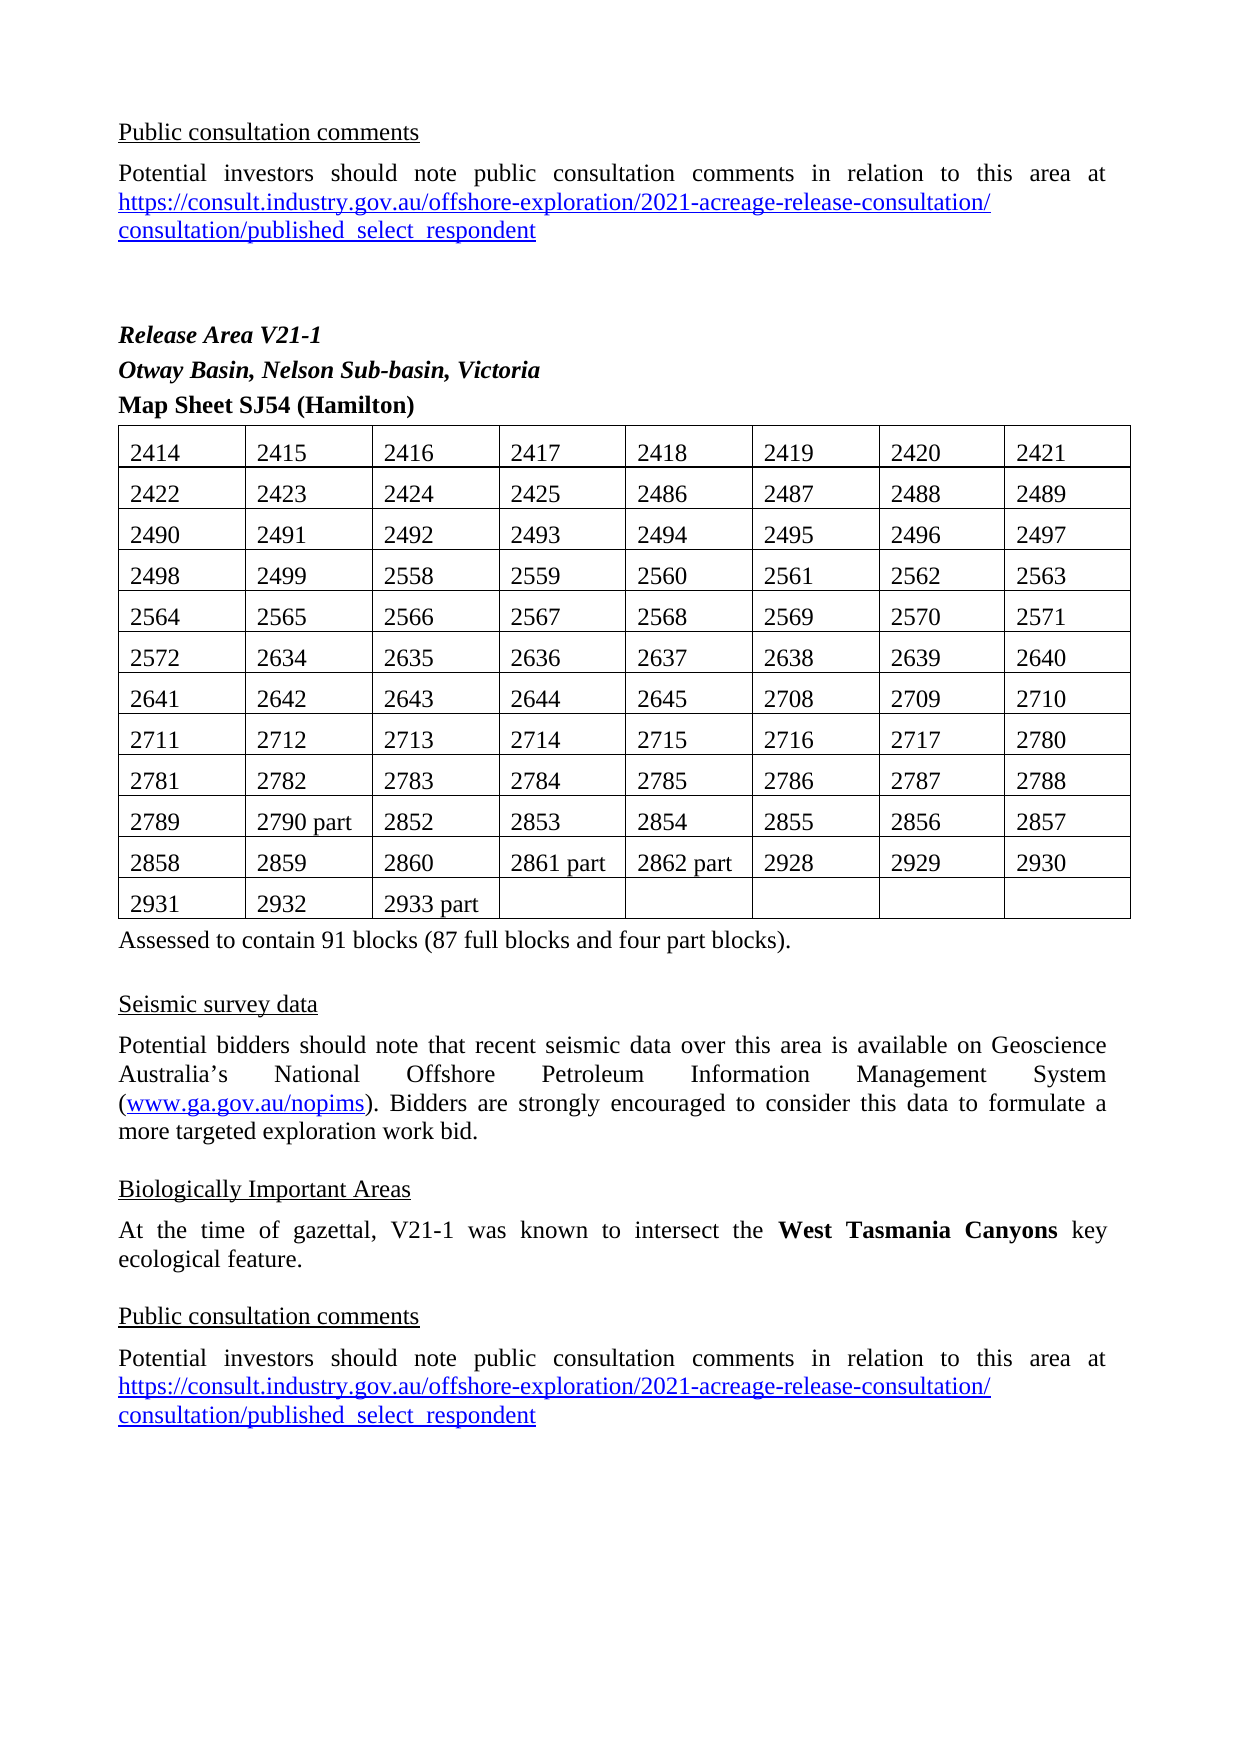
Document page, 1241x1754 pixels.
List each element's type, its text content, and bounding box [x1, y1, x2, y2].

table_cell 2493 [500, 509, 625, 548]
table_cell 2424 [373, 468, 499, 507]
text Potential bidders should note that recent seismic data over this area is available on Geoscience Australia’s National Offshore Petroleum Information Management System (www.ga.gov.au/nopims). Bidders are strongly encouraged to consider this data to formulate a more targeted exploration work bid. [118, 1030, 1107, 1145]
table_cell 2644 [500, 673, 625, 713]
table_cell 2490 [119, 509, 245, 548]
text Potential investors should note public consultation comments in relation to this area at https://consult.industry.gov.au/offshore-exploration/2021-acreage-release-consultation/consultation/published_select_respondent [118, 1343, 1107, 1429]
table_cell 2494 [626, 509, 752, 548]
table_cell 2486 [626, 468, 752, 507]
table_cell 2714 [500, 714, 625, 754]
table_header 2420 [880, 426, 1004, 466]
table_cell 2782 [246, 755, 372, 795]
table_header 2417 [500, 426, 625, 466]
table_cell 2565 [246, 591, 372, 631]
table_cell 2560 [626, 550, 752, 589]
table_header 2418 [626, 426, 752, 466]
table_cell 2862 part [626, 837, 752, 877]
text Potential investors should note public consultation comments in relation to this area at https://consult.industry.gov.au/offshore-exploration/2021-acreage-release-consultation/consultation/published_select_respondent [118, 158, 1107, 244]
table_cell 2788 [1005, 755, 1130, 795]
table_cell 2785 [626, 755, 752, 795]
table_cell 2563 [1005, 550, 1130, 589]
table_cell 2636 [500, 632, 625, 672]
table_cell 2713 [373, 714, 499, 754]
table_header 2421 [1005, 426, 1130, 466]
table_cell 2708 [753, 673, 879, 713]
text Biologically Important Areas [118, 1174, 1107, 1203]
table_cell 2787 [880, 755, 1004, 795]
table_cell 2568 [626, 591, 752, 631]
table_cell 2425 [500, 468, 625, 507]
table_cell 2569 [753, 591, 879, 631]
table_header 2416 [373, 426, 499, 466]
table_cell 2572 [119, 632, 245, 672]
table_cell 2488 [880, 468, 1004, 507]
table_cell 2567 [500, 591, 625, 631]
table_cell 2857 [1005, 796, 1130, 836]
table_cell 2856 [880, 796, 1004, 836]
table_cell 2492 [373, 509, 499, 548]
table_cell 2930 [1005, 837, 1130, 877]
table_cell 2716 [753, 714, 879, 754]
table_cell [500, 878, 625, 918]
table_cell 2639 [880, 632, 1004, 672]
table_cell 2717 [880, 714, 1004, 754]
text Public consultation comments [118, 117, 1107, 145]
table_cell 2564 [119, 591, 245, 631]
subtitle Otway Basin, Nelson Sub-basin, Victoria [118, 355, 1107, 384]
table_cell 2789 [119, 796, 245, 836]
table_cell 2499 [246, 550, 372, 589]
table_cell 2495 [753, 509, 879, 548]
table_cell 2931 [119, 878, 245, 918]
text Public consultation comments [118, 1301, 1107, 1330]
table_cell 2558 [373, 550, 499, 589]
table_cell 2854 [626, 796, 752, 836]
table_cell 2562 [880, 550, 1004, 589]
table_cell 2634 [246, 632, 372, 672]
table_cell [1005, 878, 1130, 918]
table_cell 2781 [119, 755, 245, 795]
table_cell 2496 [880, 509, 1004, 548]
table_cell 2855 [753, 796, 879, 836]
table_cell 2853 [500, 796, 625, 836]
table_cell 2715 [626, 714, 752, 754]
table_cell 2783 [373, 755, 499, 795]
table_cell 2638 [753, 632, 879, 672]
table_cell 2559 [500, 550, 625, 589]
table_cell 2709 [880, 673, 1004, 713]
text Seismic survey data [118, 989, 1107, 1018]
table_cell 2929 [880, 837, 1004, 877]
table_cell 2489 [1005, 468, 1130, 507]
table_cell [753, 878, 879, 918]
table_cell 2571 [1005, 591, 1130, 631]
table_cell 2561 [753, 550, 879, 589]
text At the time of gazettal, V21-1 was known to intersect the West Tasmania Canyons key ecological feature. [118, 1215, 1107, 1273]
table_cell 2637 [626, 632, 752, 672]
table_cell 2422 [119, 468, 245, 507]
table_cell 2640 [1005, 632, 1130, 672]
table_cell 2784 [500, 755, 625, 795]
table_header 2419 [753, 426, 879, 466]
table_cell 2487 [753, 468, 879, 507]
table_cell 2860 [373, 837, 499, 877]
table_cell 2786 [753, 755, 879, 795]
table_cell 2710 [1005, 673, 1130, 713]
title Release Area V21-1 [118, 320, 1107, 349]
table_cell 2643 [373, 673, 499, 713]
table_header 2415 [246, 426, 372, 466]
table_cell 2932 [246, 878, 372, 918]
table_cell 2780 [1005, 714, 1130, 754]
table_cell 2635 [373, 632, 499, 672]
table_cell 2859 [246, 837, 372, 877]
table_cell 2645 [626, 673, 752, 713]
table_cell 2642 [246, 673, 372, 713]
table_cell 2852 [373, 796, 499, 836]
table_cell 2566 [373, 591, 499, 631]
table_cell 2861 part [500, 837, 625, 877]
table_cell 2498 [119, 550, 245, 589]
table_cell 2497 [1005, 509, 1130, 548]
table_cell [880, 878, 1004, 918]
table_cell 2570 [880, 591, 1004, 631]
table_cell 2491 [246, 509, 372, 548]
table_cell [626, 878, 752, 918]
title Map Sheet SJ54 (Hamilton) [118, 390, 1107, 419]
table_cell 2712 [246, 714, 372, 754]
table_cell 2928 [753, 837, 879, 877]
table_cell 2790 part [246, 796, 372, 836]
table_cell 2423 [246, 468, 372, 507]
table_header 2414 [119, 426, 245, 466]
text Assessed to contain 91 blocks (87 full blocks and four part blocks). [118, 925, 1107, 954]
table_cell 2641 [119, 673, 245, 713]
table_cell 2858 [119, 837, 245, 877]
table_cell 2711 [119, 714, 245, 754]
table_cell 2933 part [373, 878, 499, 918]
